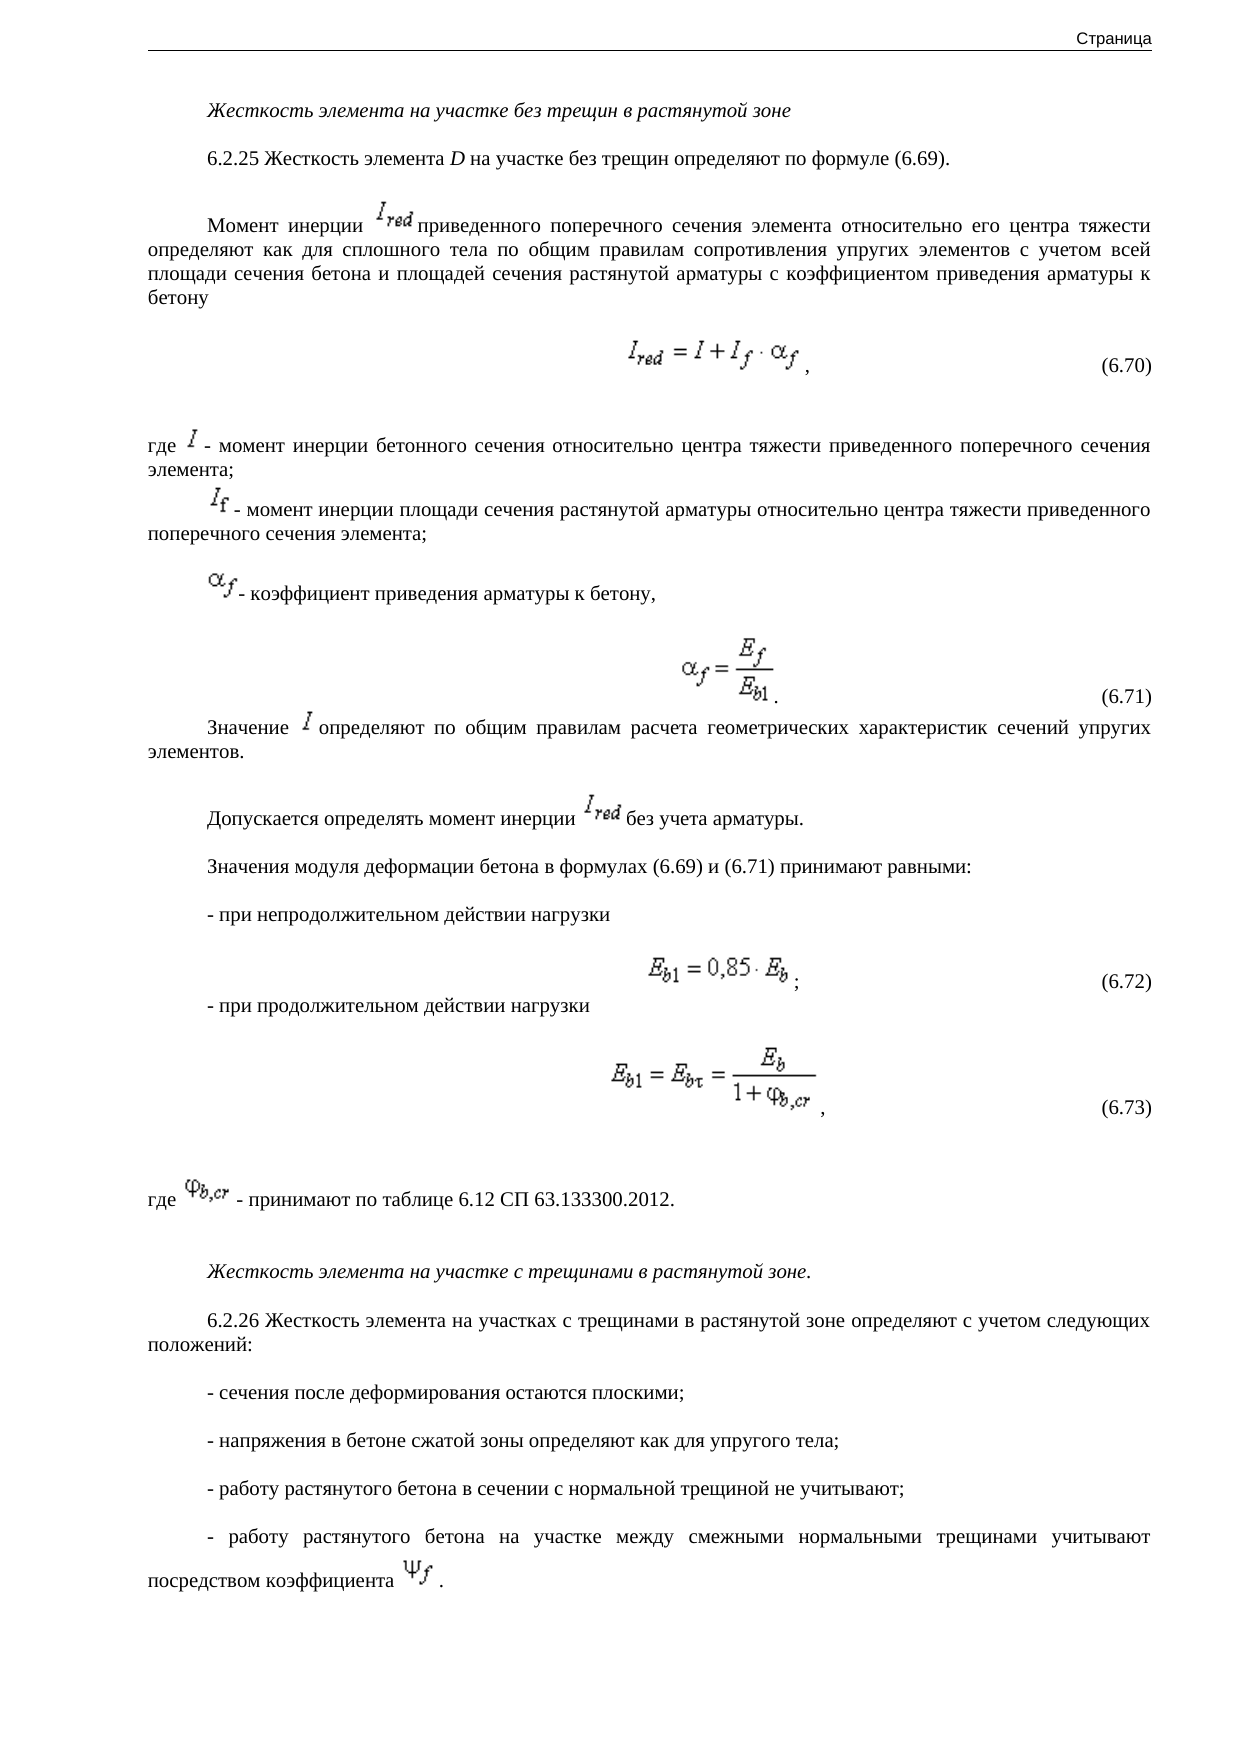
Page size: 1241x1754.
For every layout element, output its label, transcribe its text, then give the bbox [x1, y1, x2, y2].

text Допускается определять момент инерции без учета арматуры. [148, 787, 1152, 830]
text - работу растянутого бетона в сечении с нормальной трещиной не учитывают; [148, 1476, 1152, 1500]
text 6.2.25 Жесткость элемента D на участке без трещин определяют по формуле (6.69). [148, 146, 1152, 170]
text - сечения после деформирования остаются плоскими; [148, 1380, 1152, 1404]
picture [206, 480, 234, 517]
text где - момент инерции бетонного сечения относительно центра тяжести приведенного поперечного сечения элемента; [148, 425, 1152, 481]
text Жесткость элемента на участке без трещин в растянутой зоне [148, 98, 1152, 122]
text Значение определяют по общим правилам расчета геометрических характеристик сечений упругих элементов. [148, 708, 1152, 763]
picture [607, 1041, 821, 1115]
text - работу растянутого бетона на участке между смежными нормальными трещинами учитывают посредством коэффициента . [148, 1524, 1152, 1592]
picture [183, 425, 204, 452]
text Жесткость элемента на участке с трещинами в растянутой зоне. [148, 1259, 1152, 1283]
picture [181, 1167, 237, 1207]
text 6.2.26 Жесткость элемента на участках с трещинами в растянутой зоне определяют с учетом следующих положений: [148, 1307, 1152, 1356]
text ; (6.72) [148, 950, 1152, 993]
text - коэффициент приведения арматуры к бетону, [148, 569, 1152, 605]
text - момент инерции площади сечения растянутой арматуры относительно центра тяжести приведенного поперечного сечения элемента; [148, 481, 1152, 545]
text Значения модуля деформации бетона в формулах (6.69) и (6.71) принимают равными: [148, 854, 1152, 878]
picture [206, 569, 239, 601]
picture [372, 194, 418, 233]
picture [644, 950, 794, 989]
text - при продолжительном действии нагрузки [148, 993, 1152, 1017]
picture [298, 707, 319, 735]
picture [581, 787, 626, 826]
picture [624, 333, 805, 373]
text где - принимают по таблице 6.12 СП 63.133300.2012. [148, 1167, 1152, 1211]
text , (6.73) [148, 1041, 1152, 1119]
text , (6.70) [148, 333, 1152, 377]
text Момент инерции приведенного поперечного сечения элемента относительно его центра тяжести определяют как для сплошного тела по общим правилам сопротивления упругих элементов с учетом всей площади сечения бетона и площадей сечения растянутой арматуры с коэффициентом приведения арматуры к бетону [148, 194, 1152, 309]
text - напряжения в бетоне сжатой зоны определяют как для упругого тела; [148, 1428, 1152, 1452]
picture [399, 1548, 439, 1588]
picture [678, 629, 774, 704]
text - при непродолжительном действии нагрузки [148, 902, 1152, 926]
text . (6.71) [148, 629, 1152, 708]
